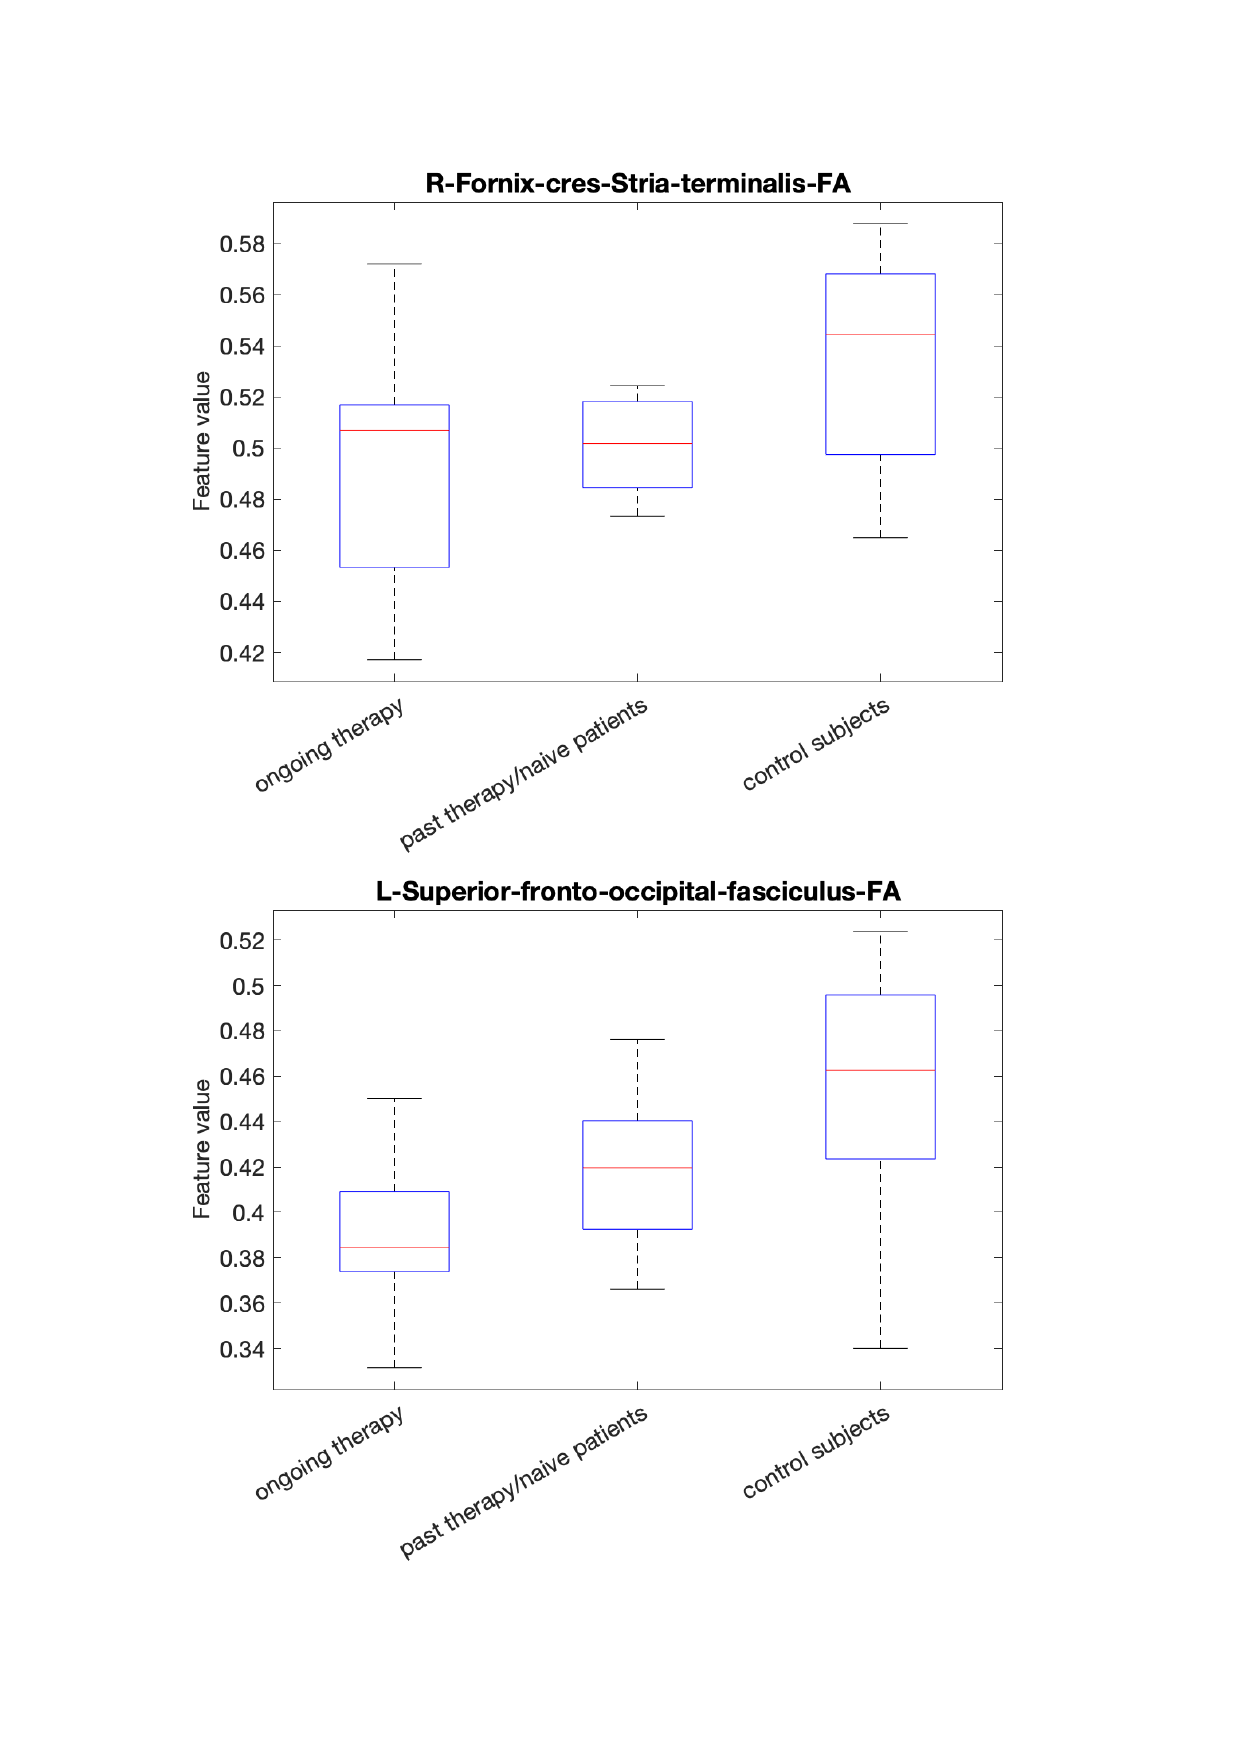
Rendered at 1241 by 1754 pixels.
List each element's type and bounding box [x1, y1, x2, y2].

picture [150, 150, 1091, 855]
picture [150, 858, 1091, 1563]
